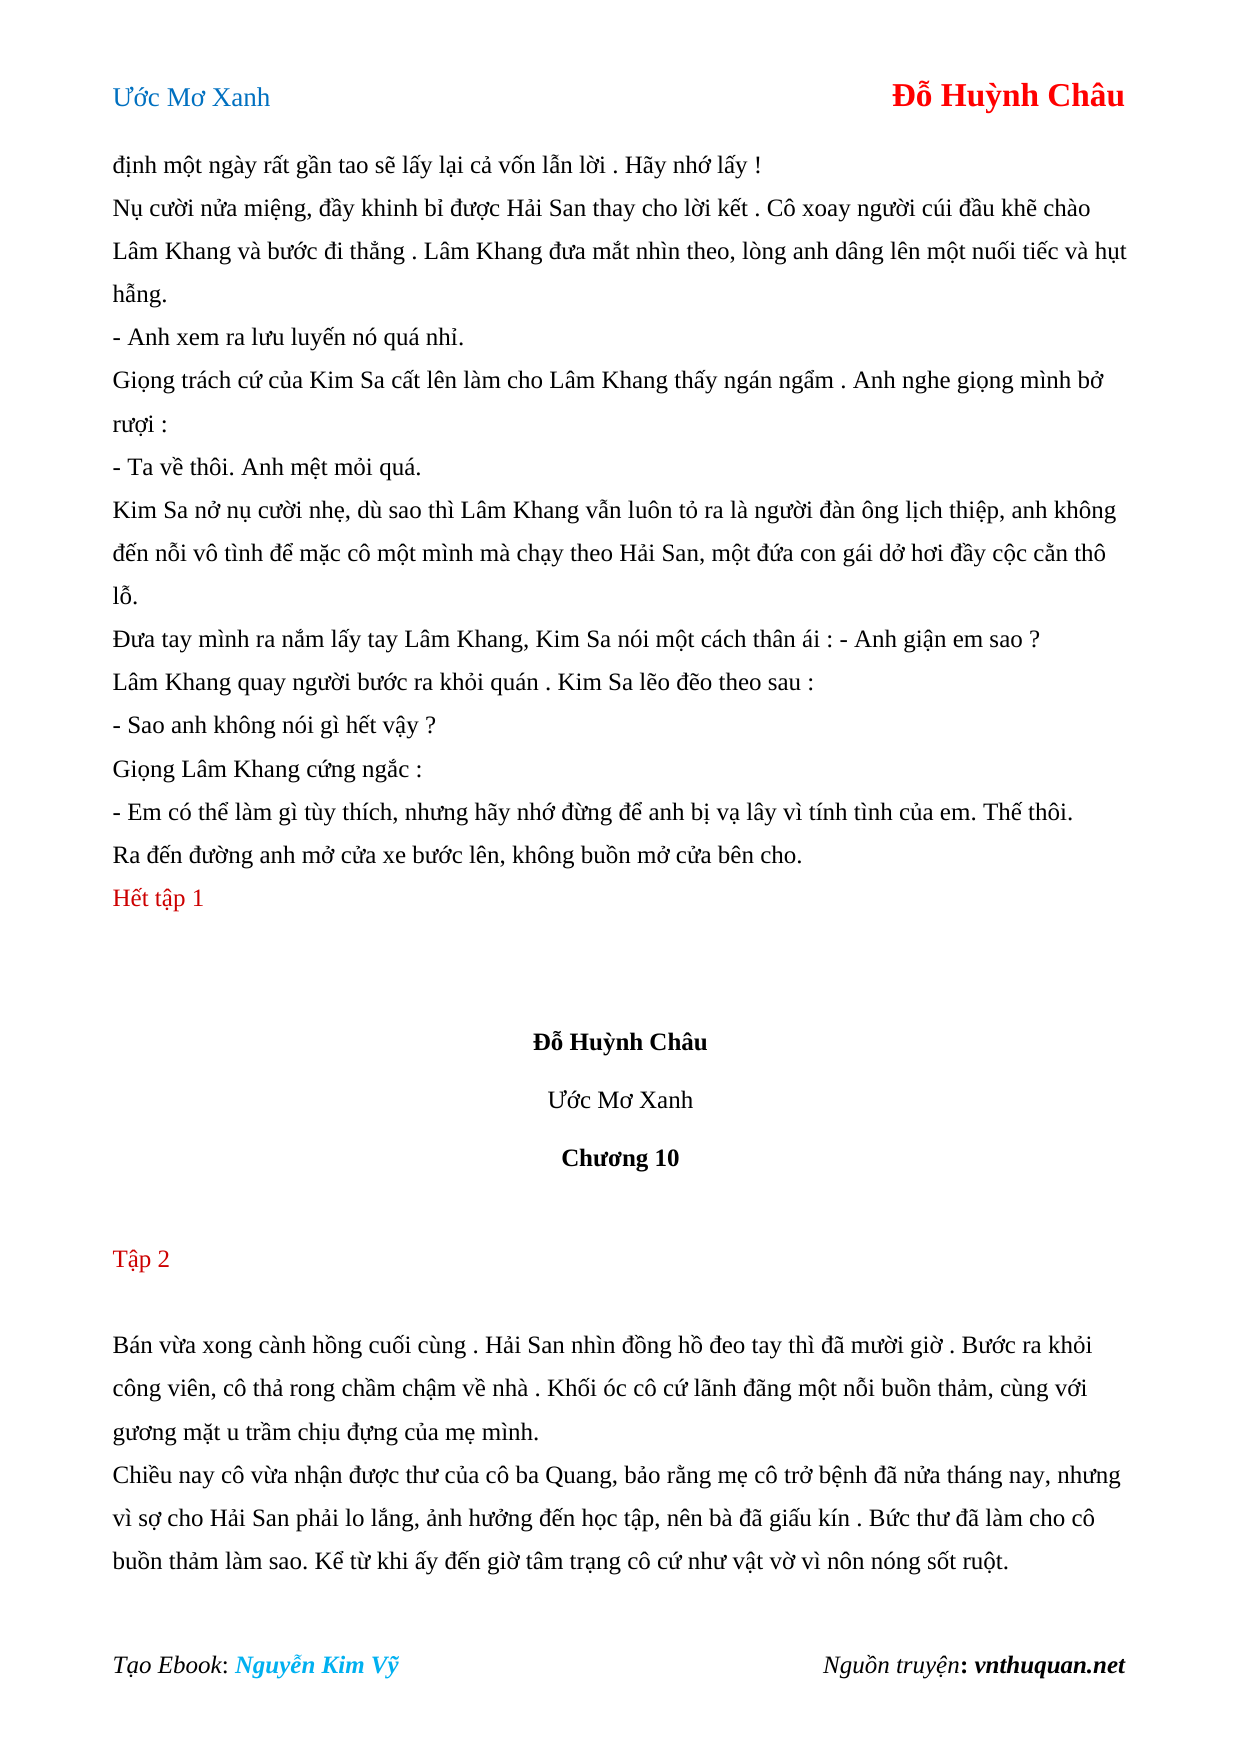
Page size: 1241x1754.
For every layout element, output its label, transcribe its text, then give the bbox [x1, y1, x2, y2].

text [112, 150, 1128, 955]
text Ước Mơ Xanh [112, 1085, 1128, 1114]
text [112, 1201, 1128, 1575]
text Chương 10 [112, 1143, 1128, 1172]
text Đỗ Huỳnh Châu [112, 1027, 1128, 1056]
